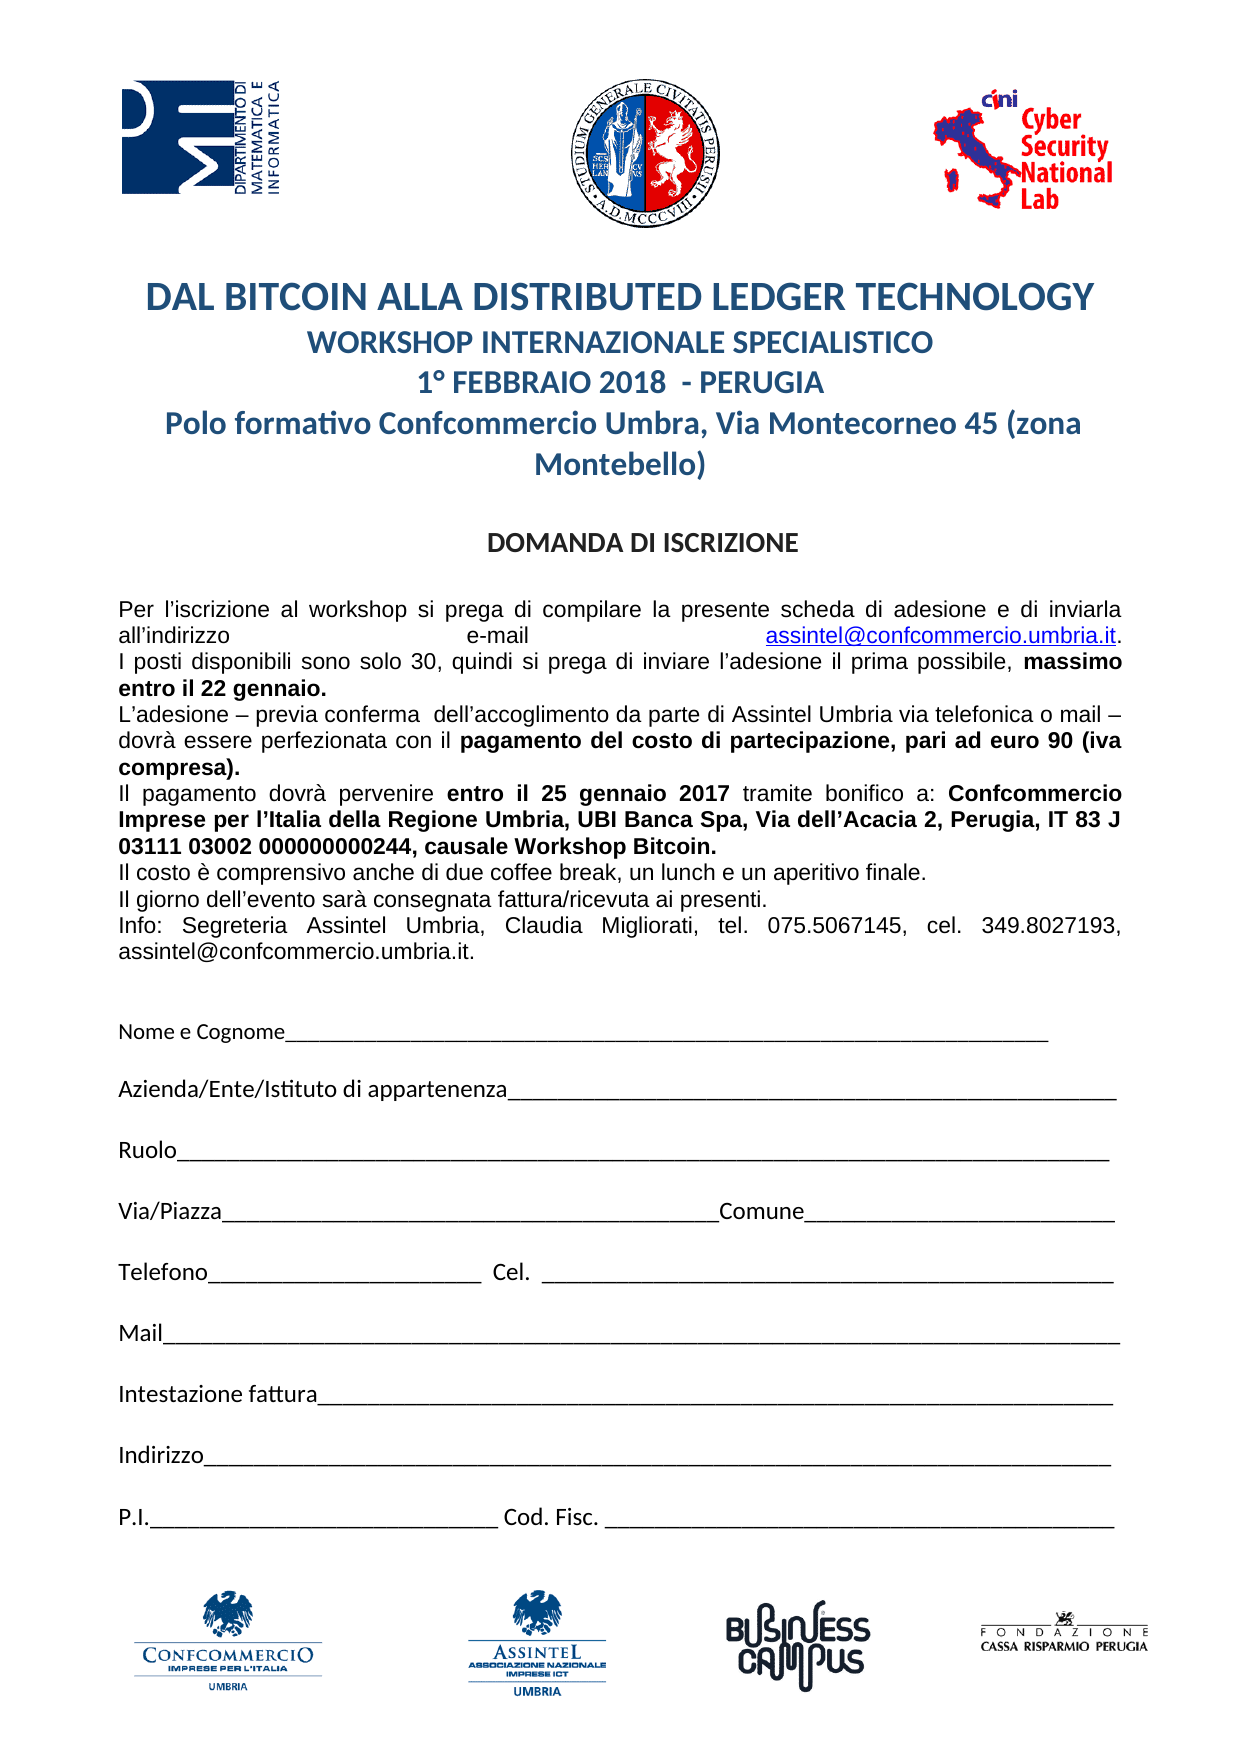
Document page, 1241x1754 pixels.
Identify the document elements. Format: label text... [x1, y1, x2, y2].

text 1° FEBBRAIO 2018 - PERUGIA [118, 361, 1122, 402]
picture [928, 73, 1116, 224]
text Ruolo___________________________________________________________________________ [118, 1134, 1122, 1165]
picture [109, 64, 291, 210]
text Mail_____________________________________________________________________________ [118, 1317, 1122, 1348]
text WORKSHOP INTERNAZIONALE SPECIALISTICO [118, 321, 1122, 361]
text Indirizzo_________________________________________________________________________ [118, 1439, 1122, 1470]
picture [975, 1561, 1153, 1702]
text Nome e Cognome___________________________________________________________________ [118, 1017, 1122, 1045]
text Per l’iscrizione al workshop si prega di compilare la presente scheda di adesione e di inviarla all’indirizzo e-mail assintel@confcommercio.umbria.it. I posti disponibili sono solo 30, quindi si prega di inviare l’adesione il prima possibile, massimo entro il 22 gennaio. [118, 596, 1122, 701]
text DOMANDA DI ISCRIZIONE [487, 524, 1122, 560]
text L’adesione – previa conferma dell’accoglimento da parte di Assintel Umbria via telefonica o mail – dovrà essere perfezionata con il pagamento del costo di partecipazione, pari ad euro 90 (iva compresa). [118, 701, 1122, 780]
picture [713, 1576, 884, 1713]
text Polo formativo Confcommercio Umbra, Via Montecorneo 45 (zona Montebello) [118, 402, 1122, 484]
text Il pagamento dovrà pervenire entro il 25 gennaio 2017 tramite bonifico a: Confcommercio Imprese per l’Italia della Regione Umbria, UBI Banca Spa, Via dell’Acacia 2, Perugia, IT 83 J 03111 03002 000000000244, causale Workshop Bitcoin. [118, 780, 1122, 859]
text Telefono______________________ Cel. ______________________________________________ [118, 1256, 1122, 1287]
text Il giorno dell’evento sarà consegnata fattura/ricevuta ai presenti. [118, 886, 1122, 912]
text Il costo è comprensivo anche di due coffee break, un lunch e un aperitivo finale. [118, 859, 1122, 886]
text Via/Piazza________________________________________Comune_________________________ [118, 1195, 1122, 1226]
text P.I.____________________________ Cod. Fisc. _________________________________________ [118, 1501, 1122, 1531]
text Intestazione fattura________________________________________________________________ [118, 1378, 1122, 1409]
picture [467, 1590, 607, 1701]
text DAL BITCOIN ALLA DISTRIBUTED LEDGER TECHNOLOGY [118, 270, 1122, 321]
picture [128, 1561, 327, 1720]
text Azienda/Ente/Istituto di appartenenza_________________________________________________ [118, 1073, 1122, 1104]
picture [545, 73, 744, 233]
text Info: Segreteria Assintel Umbria, Claudia Migliorati, tel. 075.5067145, cel. 349.8027193, assintel@confcommercio.umbria.it. [118, 912, 1122, 964]
